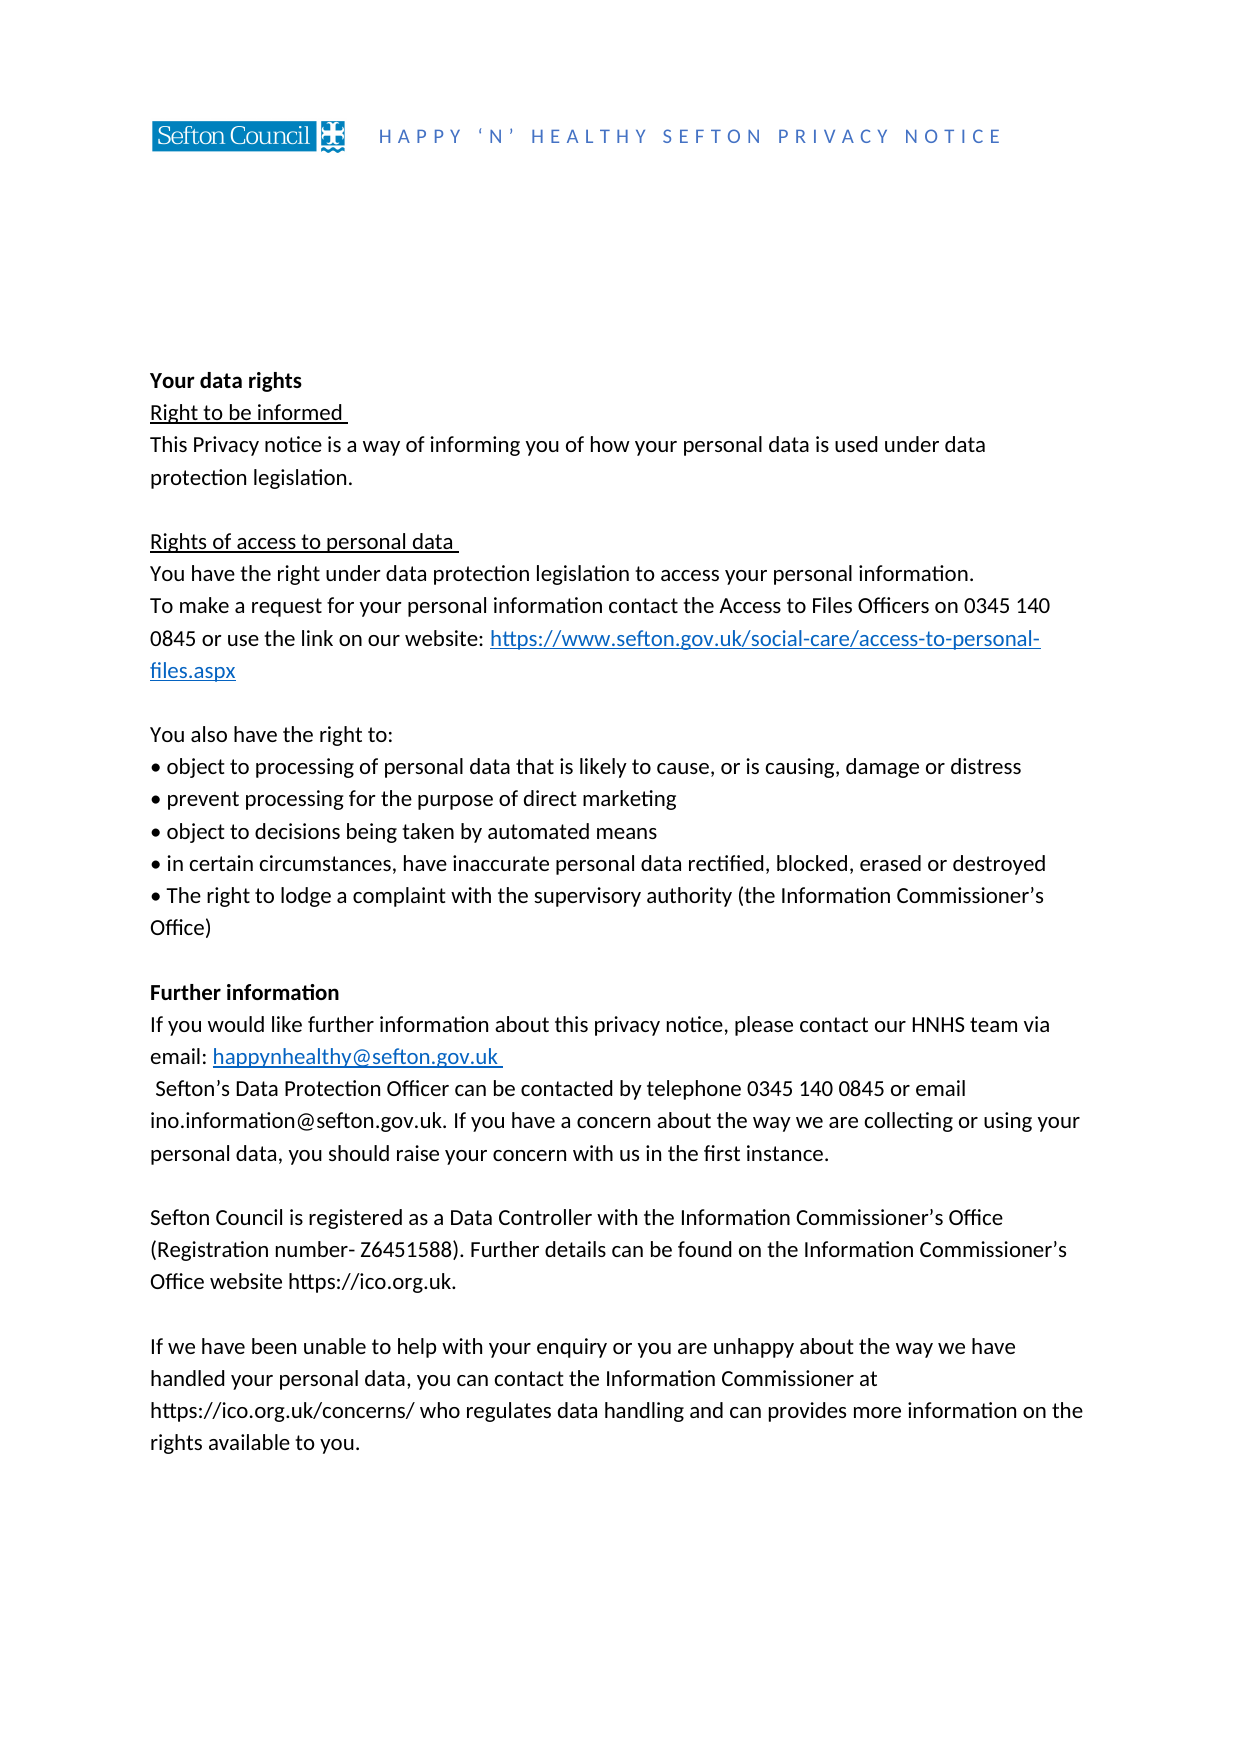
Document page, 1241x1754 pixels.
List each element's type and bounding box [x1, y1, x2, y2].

picture [150, 118, 348, 155]
